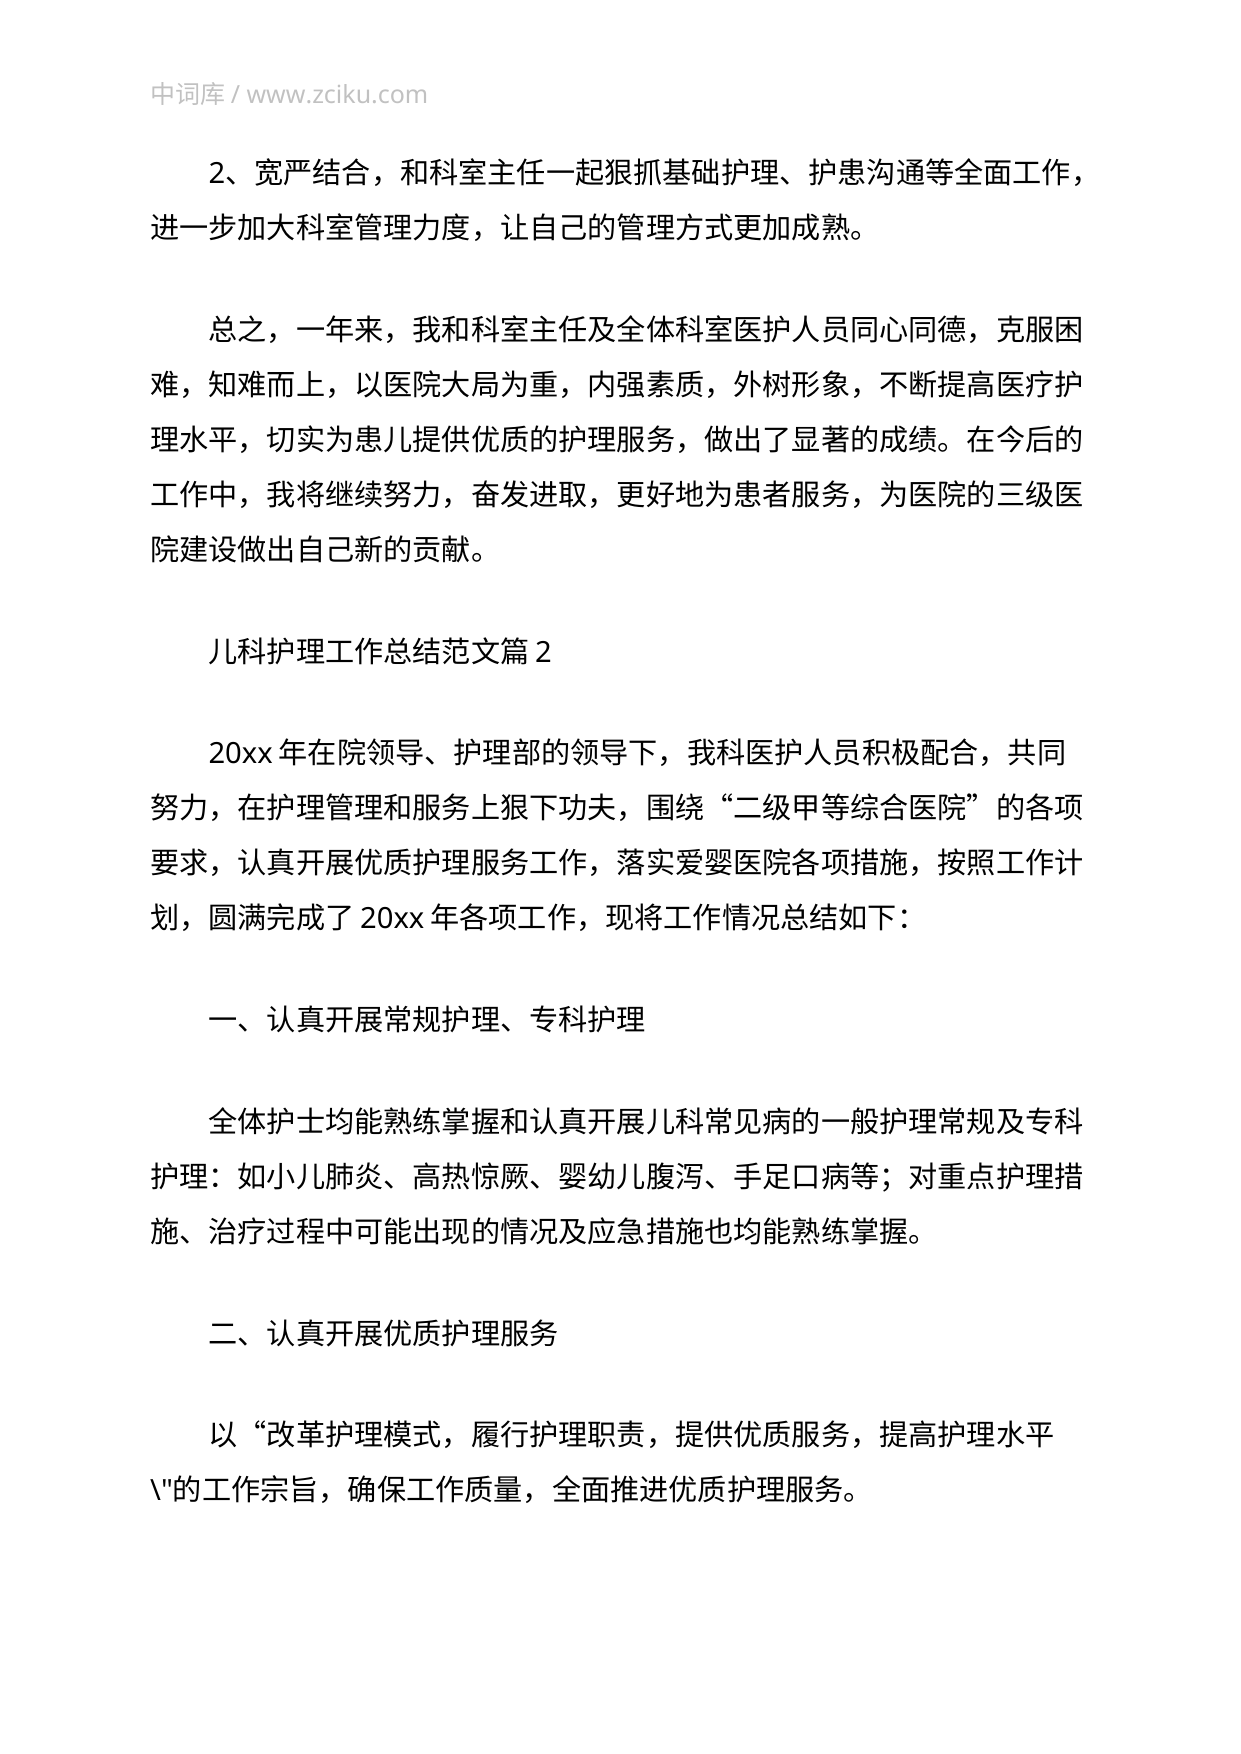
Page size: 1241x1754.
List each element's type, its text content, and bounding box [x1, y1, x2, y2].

text 以“改革护理模式，履行护理职责，提供优质服务，提高护理水平\"的工作宗旨，确保工作质量，全面推进优质护理服务。 [150, 1412, 1090, 1509]
text 总之，一年来，我和科室主任及全体科室医护人员同心同德，克服困难，知难而上，以医院大局为重，内强素质，外树形象，不断提高医疗护理水平，切实为患儿提供优质的护理服务，做出了显著的成绩。在今后的工作中，我将继续努力，奋发进取，更好地为患者服务，为医院的三级医院建设做出自己新的贡献。 [150, 307, 1090, 569]
text 一、认真开展常规护理、专科护理 [150, 997, 1090, 1039]
text 儿科护理工作总结范文篇2 [150, 628, 1090, 671]
text 2、宽严结合，和科室主任一起狠抓基础护理、护患沟通等全面工作，进一步加大科室管理力度，让自己的管理方式更加成熟。 [150, 150, 1090, 247]
text 全体护士均能熟练掌握和认真开展儿科常见病的一般护理常规及专科护理：如小儿肺炎、高热惊厥、婴幼儿腹泻、手足口病等；对重点护理措施、治疗过程中可能出现的情况及应急措施也均能熟练掌握。 [150, 1099, 1090, 1251]
text 20xx年在院领导、护理部的领导下，我科医护人员积极配合，共同努力，在护理管理和服务上狠下功夫，围绕“二级甲等综合医院”的各项要求，认真开展优质护理服务工作，落实爱婴医院各项措施，按照工作计划，圆满完成了20xx年各项工作，现将工作情况总结如下： [150, 730, 1090, 937]
text 二、认真开展优质护理服务 [150, 1310, 1090, 1352]
